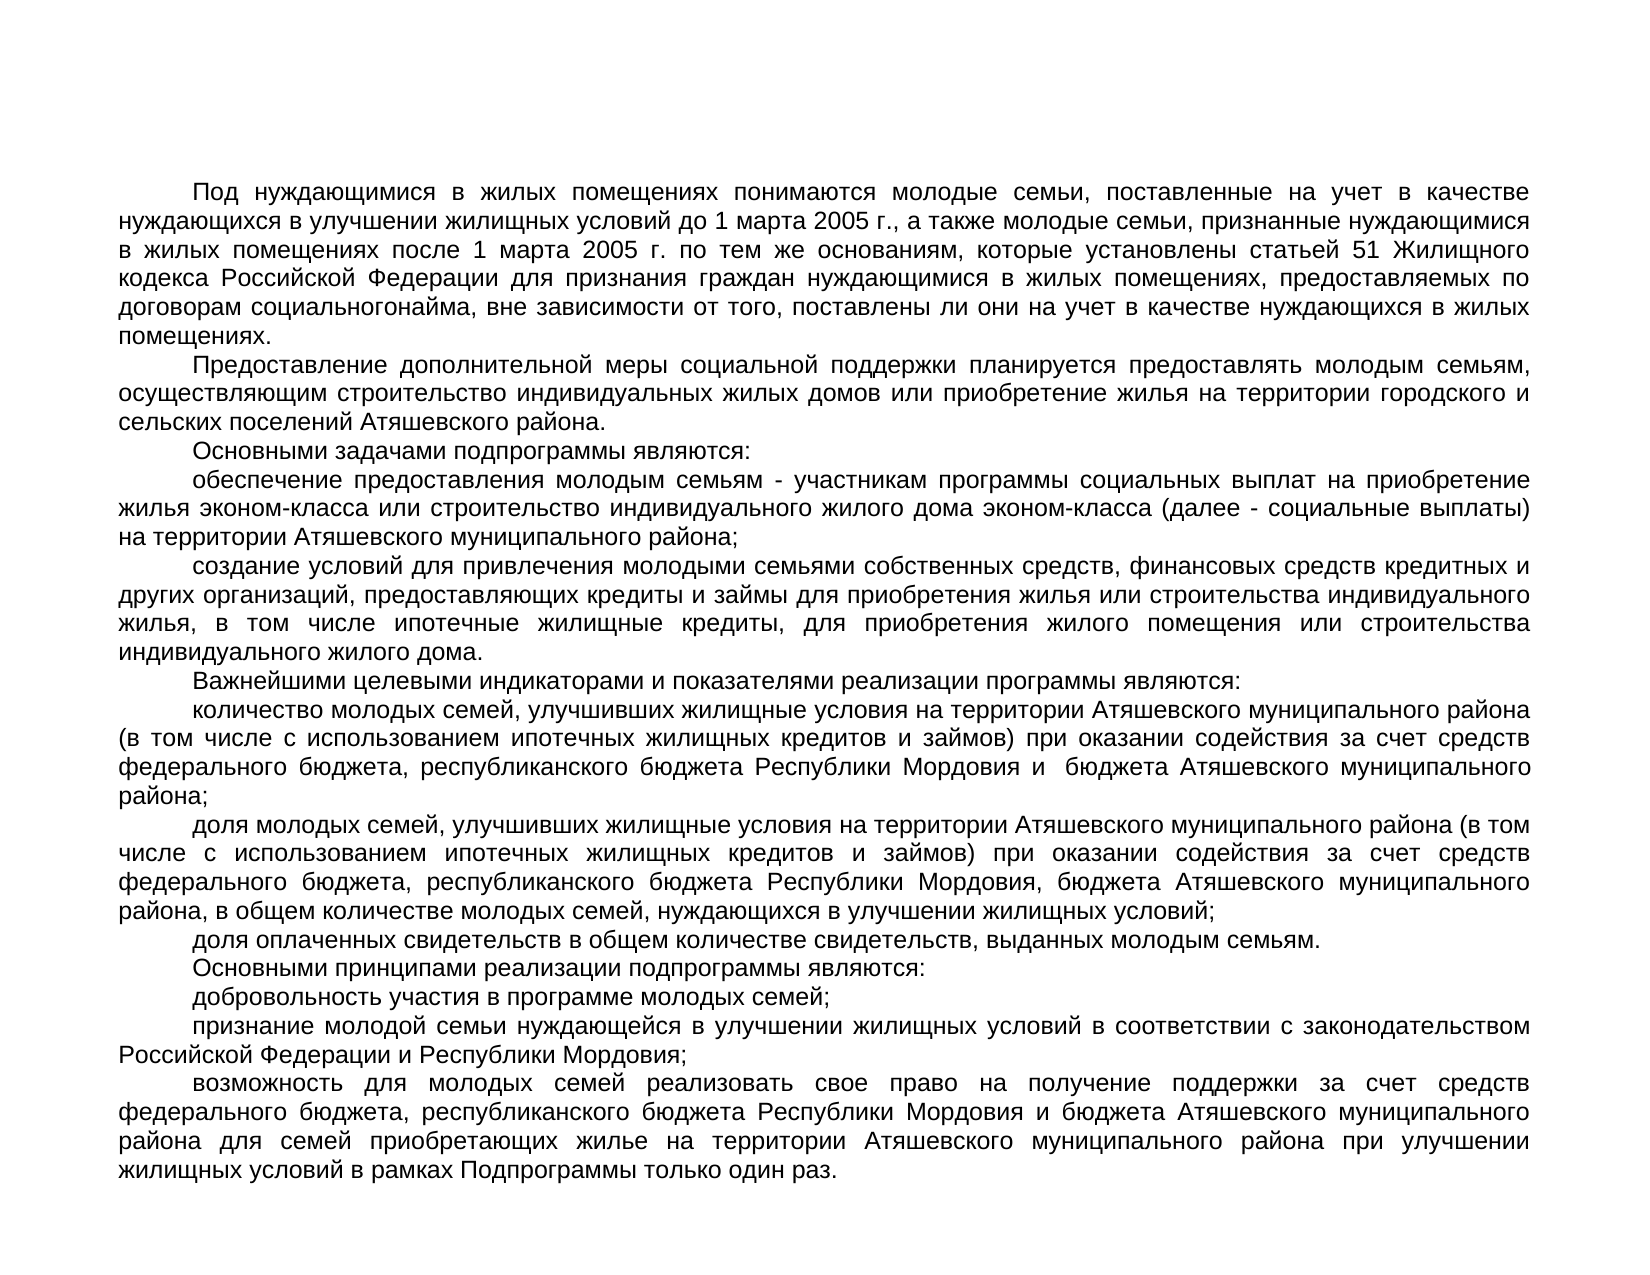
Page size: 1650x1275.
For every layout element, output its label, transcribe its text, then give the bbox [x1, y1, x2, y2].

text Важнейшими целевыми индикаторами и показателями реализации программы являются: [118, 666, 1532, 695]
text Основными принципами реализации подпрограммы являются: [118, 953, 1532, 982]
text количество молодых семей, улучшивших жилищные условия на территории Атяшевского муниципального района (в том числе с использованием ипотечных жилищных кредитов и займов) при оказании содействия за счет средств федерального бюджета, республиканского бюджета Республики Мордовия и бюджета Атяшевского муниципального района; [118, 695, 1532, 810]
text обеспечение предоставления молодым семьям - участникам программы социальных выплат на приобретение жилья эконом-класса или строительство индивидуального жилого дома эконом-класса (далее - социальные выплаты) на территории Атяшевского муниципального района; [118, 465, 1532, 551]
text доля молодых семей, улучшивших жилищные условия на территории Атяшевского муниципального района (в том числе с использованием ипотечных жилищных кредитов и займов) при оказании содействия за счет средств федерального бюджета, республиканского бюджета Республики Мордовия, бюджета Атяшевского муниципального района, в общем количестве молодых семей, нуждающихся в улучшении жилищных условий; [118, 810, 1532, 925]
text добровольность участия в программе молодых семей; [118, 982, 1532, 1011]
text Под нуждающимися в жилых помещениях понимаются молодые семьи, поставленные на учет в качестве нуждающихся в улучшении жилищных условий до 1 марта 2005 г., а также молодые семьи, признанные нуждающимися в жилых помещениях после 1 марта 2005 г. по тем же основаниям, которые установлены статьей 51 Жилищного кодекса Российской Федерации для признания граждан нуждающимися в жилых помещениях, предоставляемых по договорам социальногонайма, вне зависимости от того, поставлены ли они на учет в качестве нуждающихся в жилых помещениях. [118, 177, 1532, 350]
text возможность для молодых семей реализовать свое право на получение поддержки за счет средств федерального бюджета, республиканского бюджета Республики Мордовия и бюджета Атяшевского муниципального района для семей приобретающих жилье на территории Атяшевского муниципального района при улучшении жилищных условий в рамках Подпрограммы только один раз. [118, 1068, 1532, 1183]
text Предоставление дополнительной меры социальной поддержки планируется предоставлять молодым семьям, осуществляющим строительство индивидуальных жилых домов или приобретение жилья на территории городского и сельских поселений Атяшевского района. [118, 350, 1532, 436]
text создание условий для привлечения молодыми семьями собственных средств, финансовых средств кредитных и других организаций, предоставляющих кредиты и займы для приобретения жилья или строительства индивидуального жилья, в том числе ипотечные жилищные кредиты, для приобретения жилого помещения или строительства индивидуального жилого дома. [118, 551, 1532, 666]
text признание молодой семьи нуждающейся в улучшении жилищных условий в соответствии с законодательством Российской Федерации и Республики Мордовия; [118, 1011, 1532, 1068]
text Основными задачами подпрограммы являются: [118, 436, 1532, 465]
text доля оплаченных свидетельств в общем количестве свидетельств, выданных молодым семьям. [118, 925, 1532, 953]
